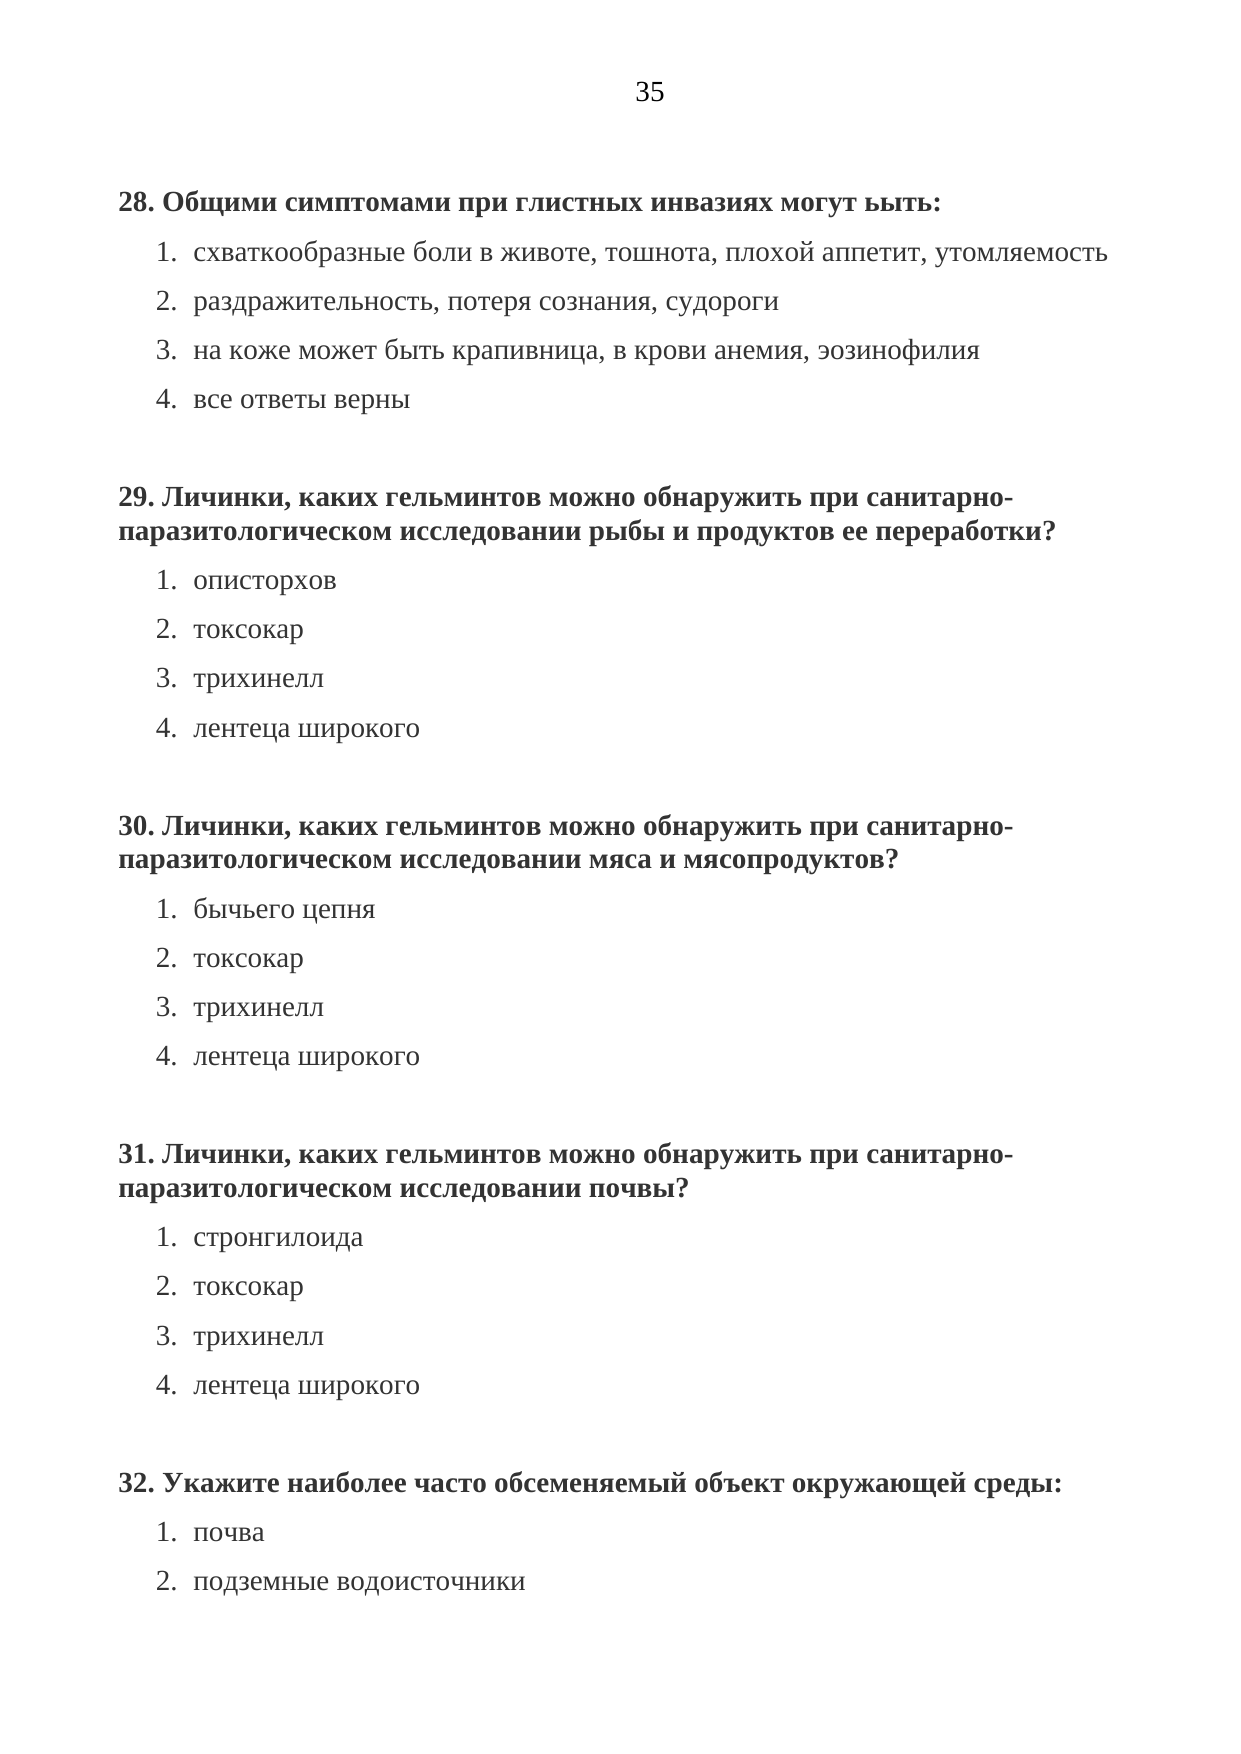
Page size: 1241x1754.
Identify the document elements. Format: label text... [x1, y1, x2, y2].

list токсокар [156, 611, 1181, 645]
list раздражительность, потеря сознания, судороги [156, 283, 1181, 316]
list все ответы верны [156, 381, 1181, 415]
list лентеца широкого [156, 710, 1181, 743]
text 31. Личинки, каких гельминтов можно обнаружить при санитарно-паразитологическом исследовании почвы? [118, 1137, 1181, 1204]
list лентеца широкого [156, 1038, 1181, 1072]
list подземные водоисточники [156, 1563, 1181, 1597]
list трихинелл [156, 1318, 1181, 1351]
text 29. Личинки, каких гельминтов можно обнаружить при санитарно-паразитологическом исследовании рыбы и продуктов ее переработки? [118, 479, 1181, 547]
list описторхов [156, 562, 1181, 596]
list токсокар [156, 1268, 1181, 1302]
text 30. Личинки, каких гельминтов можно обнаружить при санитарно-паразитологическом исследовании мяса и мясопродуктов? [118, 808, 1181, 875]
text 32. Укажите наиболее часто обсеменяемый объект окружающей среды: [118, 1465, 1181, 1499]
list схваткообразные боли в животе, тошнота, плохой аппетит, утомляемость [156, 234, 1181, 267]
list почва [156, 1514, 1181, 1548]
list трихинелл [156, 989, 1181, 1023]
list токсокар [156, 940, 1181, 973]
list лентеца широкого [156, 1367, 1181, 1400]
text 28. Общими симптомами при глистных инвазиях могут ьыть: [118, 184, 1181, 218]
list трихинелл [156, 661, 1181, 694]
list стронгилоида [156, 1219, 1181, 1253]
list бычьего цепня [156, 891, 1181, 924]
list на коже может быть крапивница, в крови анемия, эозинофилия [156, 332, 1181, 366]
